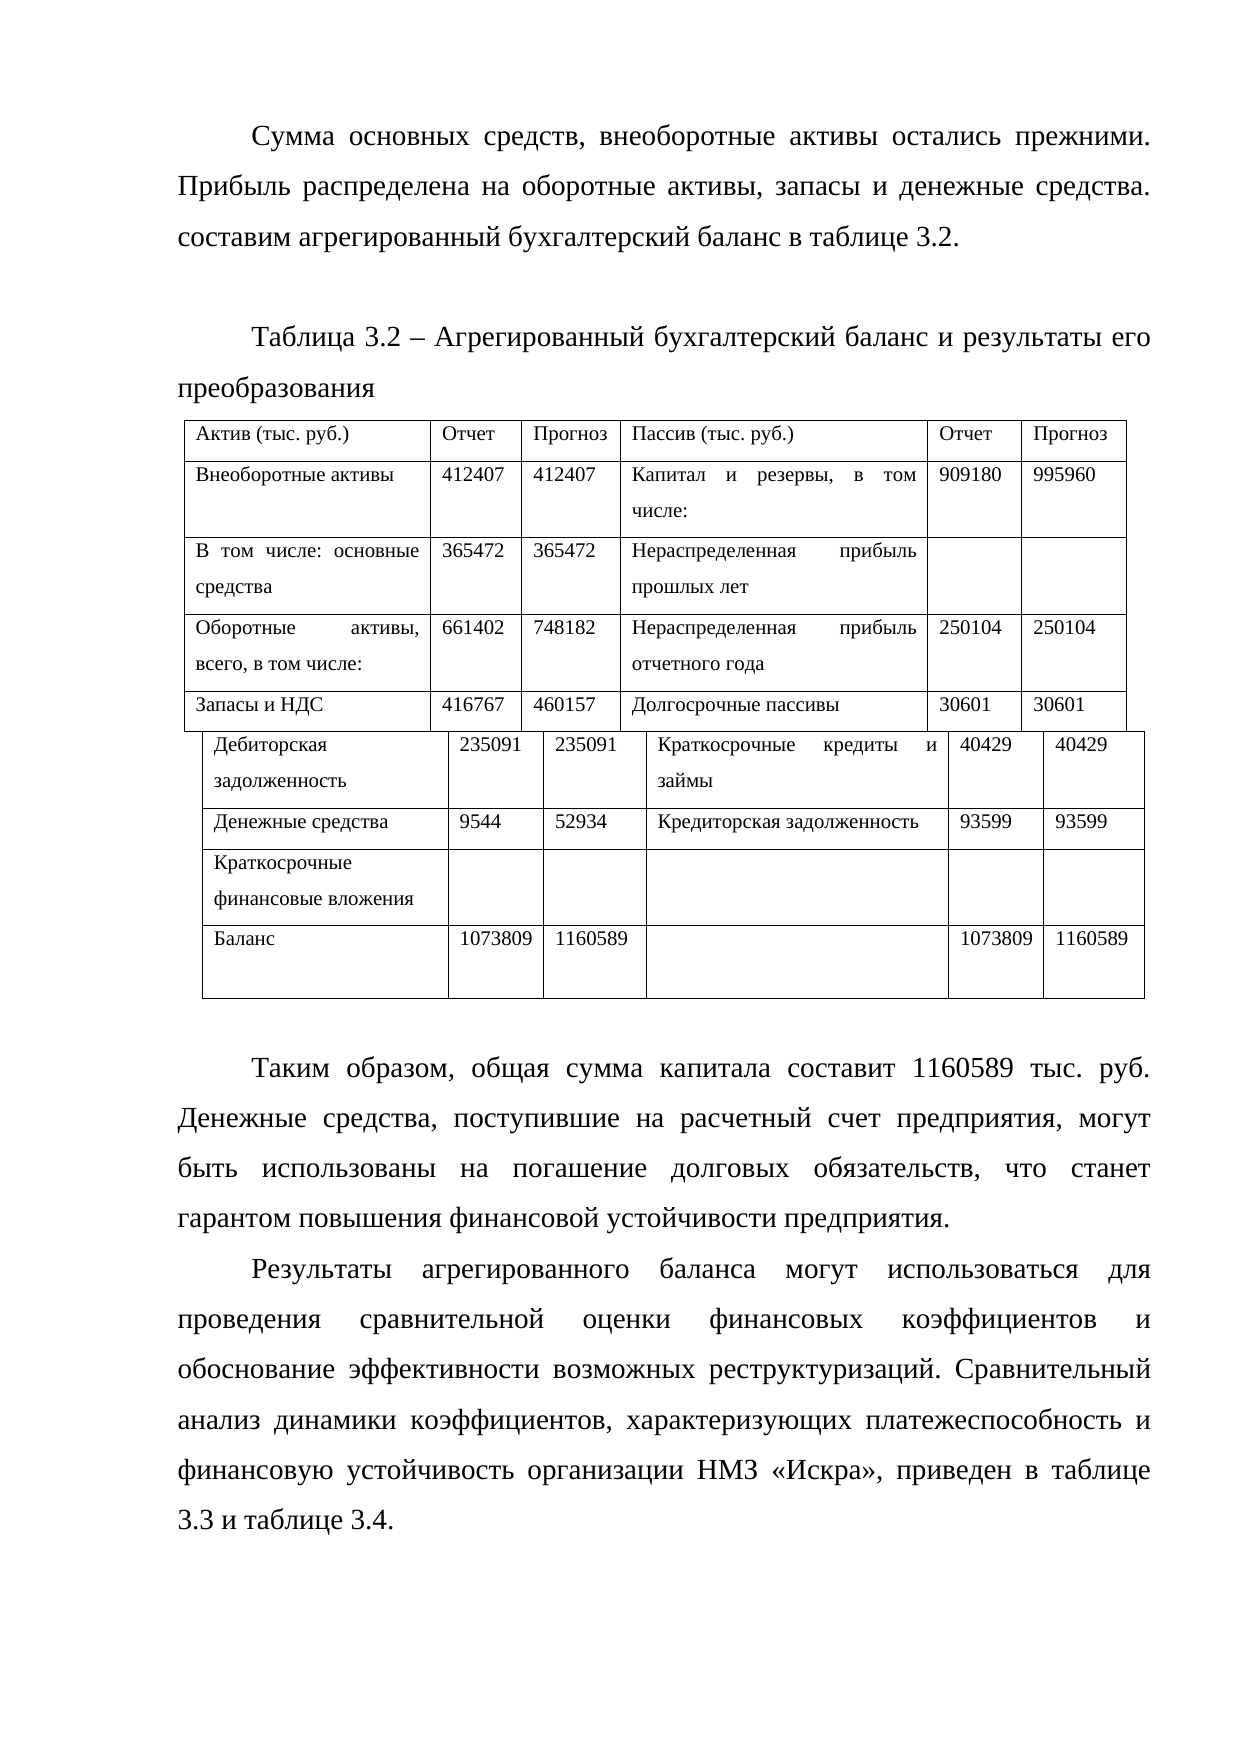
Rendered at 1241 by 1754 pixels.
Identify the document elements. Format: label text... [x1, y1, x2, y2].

table_cell [1022, 538, 1126, 614]
table_cell В том числе: основные средства [185, 538, 430, 614]
table_cell Краткосрочные кредиты и займы [647, 732, 948, 808]
table_cell 1160589 [1044, 926, 1144, 998]
table_cell 235091 [449, 732, 543, 808]
table_cell 30601 [928, 692, 1021, 731]
table_cell 52934 [544, 809, 646, 848]
subtitle Результаты агрегированного баланса могут использоваться для проведения сравнительной оценки финансовых коэффициентов и обоснование эффективности возможных реструктуризаций. Сравнительный анализ динамики коэффициентов, характеризующих платежеспособность и финансовую устойчивость организации НМЗ «Искра», приведен в таблице 3.3 и таблице 3.4. [177, 1251, 1152, 1536]
table_header Прогноз [522, 421, 620, 461]
table_cell 748182 [522, 615, 620, 691]
table_cell [647, 926, 948, 998]
subtitle Таким образом, общая сумма капитала составит 1160589 тыс. руб. Денежные средства, поступившие на расчетный счет предприятия, могут быть использованы на погашение долговых обязательств, что станет гарантом повышения финансовой устойчивости предприятия. [177, 1050, 1152, 1234]
table_cell 661402 [431, 615, 521, 691]
table_cell Баланс [203, 926, 448, 998]
table_cell Долгосрочные пассивы [621, 692, 927, 731]
text Таблица 3.2 – Агрегированный бухгалтерский баланс и результаты его преобразования [177, 319, 1152, 403]
table_cell Нераспределенная прибыль отчетного года [621, 615, 927, 691]
table_cell 995960 [1022, 462, 1126, 537]
table_cell Денежные средства [203, 809, 448, 848]
table_cell Дебиторская задолженность [203, 732, 448, 808]
table_cell 40429 [949, 732, 1043, 808]
table_cell [928, 538, 1021, 614]
table_cell 1073809 [949, 926, 1043, 998]
table_cell 460157 [522, 692, 620, 731]
table_cell [647, 850, 948, 925]
table_cell Кредиторская задолженность [647, 809, 948, 848]
table_cell 365472 [522, 538, 620, 614]
table_cell 412407 [431, 462, 521, 537]
table_header Отчет [928, 421, 1021, 461]
table_cell 93599 [1044, 809, 1144, 848]
table_cell 1073809 [449, 926, 543, 998]
table_cell 235091 [544, 732, 646, 808]
table_cell 416767 [431, 692, 521, 731]
table_cell 40429 [1044, 732, 1144, 808]
table_header Отчет [431, 421, 521, 461]
table_cell 9544 [449, 809, 543, 848]
table_cell 909180 [928, 462, 1021, 537]
table_cell 365472 [431, 538, 521, 614]
table_header Пассив (тыс. руб.) [621, 421, 927, 461]
table_cell [949, 850, 1043, 925]
table_cell [544, 850, 646, 925]
table_cell [449, 850, 543, 925]
table_header Прогноз [1022, 421, 1126, 461]
table_cell Внеоборотные активы [185, 462, 430, 537]
table_cell 412407 [522, 462, 620, 537]
table_cell 1160589 [544, 926, 646, 998]
table_cell Капитал и резервы, в том числе: [621, 462, 927, 537]
table_cell [1044, 850, 1144, 925]
table_cell 93599 [949, 809, 1043, 848]
table_header Актив (тыс. руб.) [185, 421, 430, 461]
table_cell 250104 [928, 615, 1021, 691]
table_cell Оборотные активы, всего, в том числе: [185, 615, 430, 691]
text Сумма основных средств, внеоборотные активы остались прежними. Прибыль распределена на оборотные активы, запасы и денежные средства. составим агрегированный бухгалтерский баланс в таблице 3.2. [177, 118, 1152, 252]
table_cell Нераспределенная прибыль прошлых лет [621, 538, 927, 614]
table_cell 30601 [1022, 692, 1126, 731]
table_cell Краткосрочные финансовые вложения [203, 850, 448, 925]
table_cell 250104 [1022, 615, 1126, 691]
table_cell Запасы и НДС [185, 692, 430, 731]
